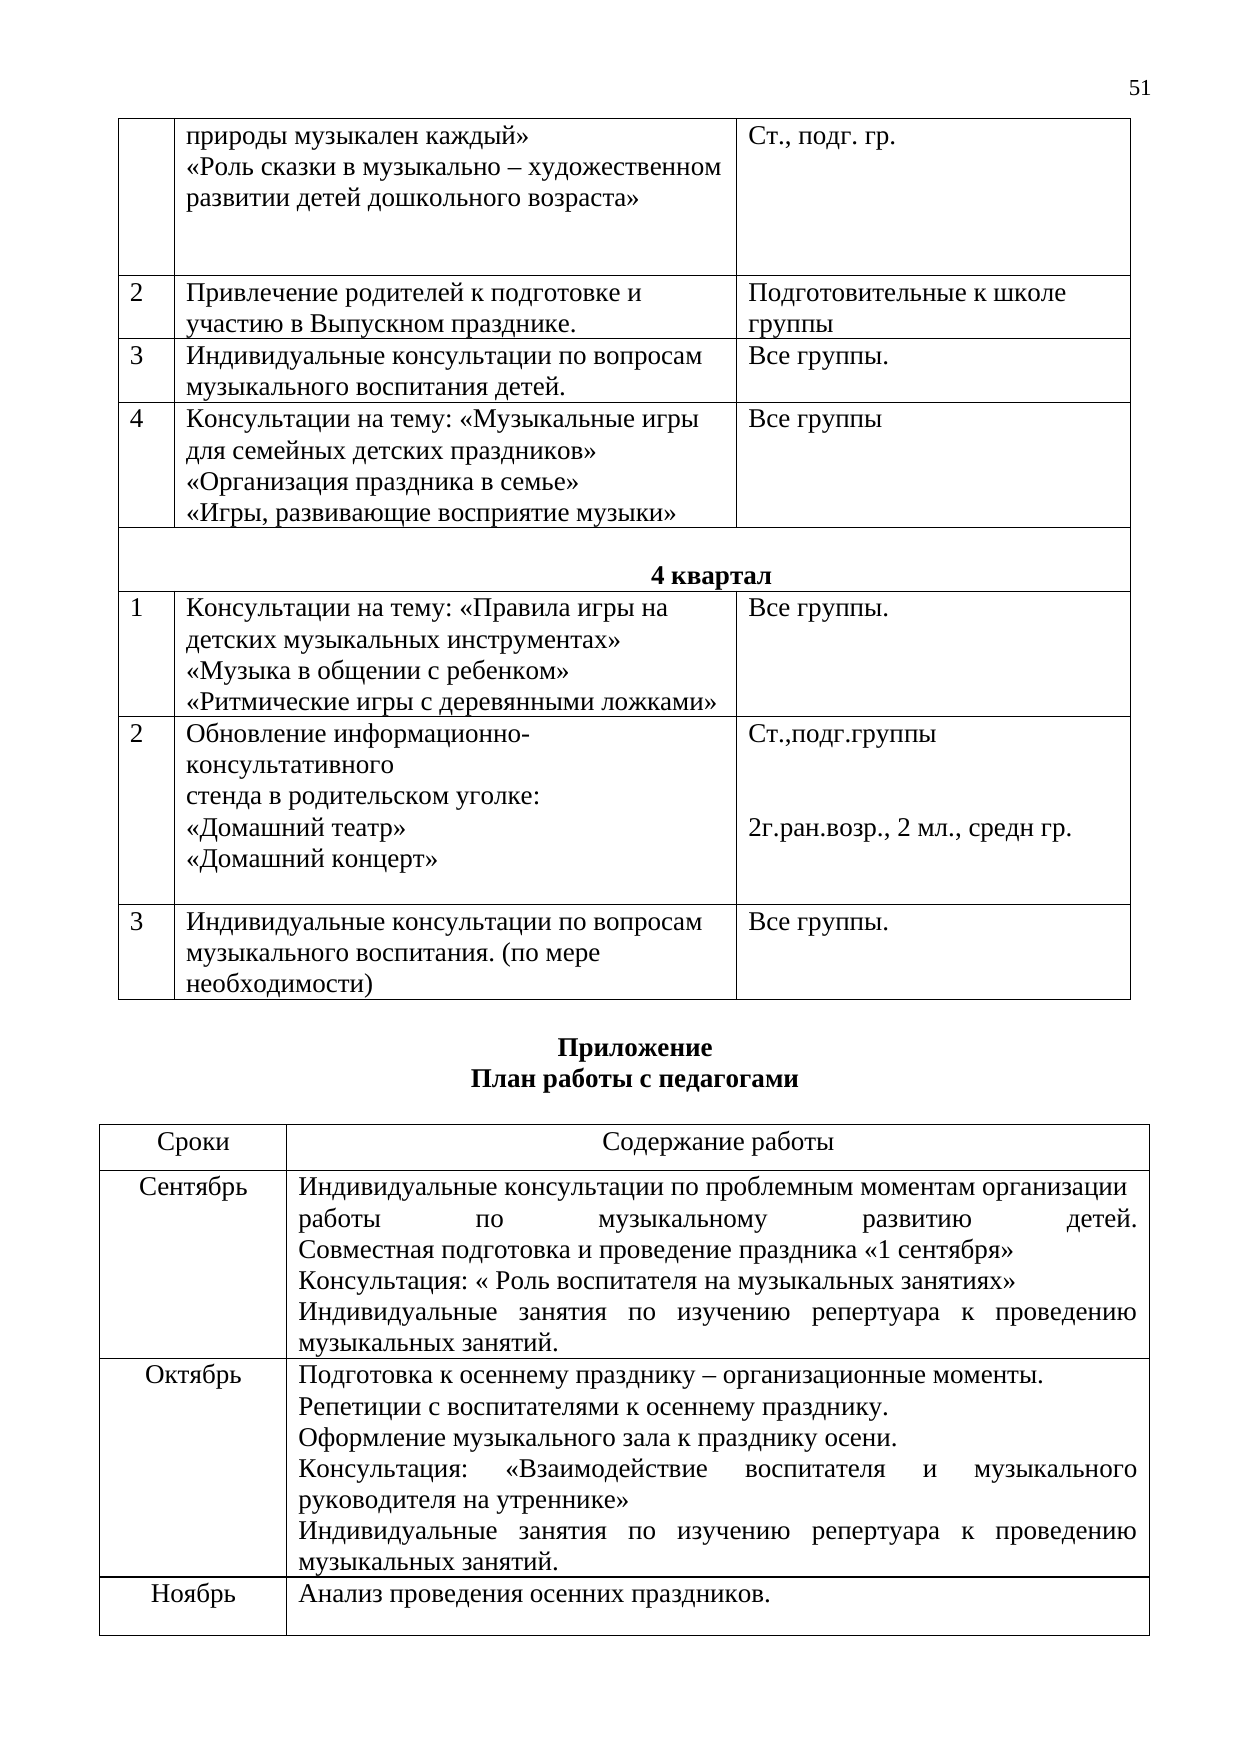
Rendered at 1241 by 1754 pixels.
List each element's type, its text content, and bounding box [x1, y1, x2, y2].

text План работы с педагогами [118, 1062, 1152, 1093]
table_cell Все группы. [737, 905, 1130, 998]
table_cell 4 квартал [119, 528, 1130, 591]
table_cell Все группы. [737, 592, 1130, 716]
table_cell Консультации на тему: «Правила игры на детских музыкальных инструментах» «Музыка в общении с ребенком» «Ритмические игры с деревянными ложками» [175, 592, 736, 716]
table_cell Подготовка к осеннему празднику – организационные моменты. Репетиции с воспитателями к осеннему празднику. Оформление музыкального зала к празднику осени. Консультация: «Взаимодействие воспитателя и музыкального руководителя на утреннике» Индивидуальные занятия по изучению репертуара к проведению музыкальных занятий. [287, 1359, 1149, 1576]
table_cell 4 [119, 403, 174, 527]
table_cell 3 [119, 905, 174, 998]
table_cell 3 [119, 339, 174, 402]
table_cell Индивидуальные консультации по вопросам музыкального воспитания. (по мере необходимости) [175, 905, 736, 998]
table_cell Индивидуальные консультации по вопросам музыкального воспитания детей. [175, 339, 736, 402]
text Приложение [118, 1031, 1152, 1062]
table_cell Подготовительные к школе группы [737, 276, 1130, 338]
table_cell Индивидуальные консультации по проблемным моментам организации работы по музыкальному развитию детей. Совместная подготовка и проведение праздника «1 сентября» Консультация: « Роль воспитателя на музыкальных занятиях» Индивидуальные занятия по изучению репертуара к проведению музыкальных занятий. [287, 1171, 1149, 1357]
table_header Сроки [100, 1125, 286, 1169]
table_cell Ст.,подг.группы 2г.ран.возр., 2 мл., средн гр. [737, 717, 1130, 904]
table_cell Привлечение родителей к подготовке и участию в Выпускном празднике. [175, 276, 736, 338]
table_cell 1 [119, 119, 174, 275]
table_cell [287, 1578, 1149, 1635]
table_cell Все группы. [737, 339, 1130, 402]
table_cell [175, 119, 736, 275]
table_cell Обновление информационно-консультативного стенда в родительском уголке: «Домашний театр» «Домашний концерт» [175, 717, 736, 904]
table_cell 2 [119, 717, 174, 904]
table_cell Ноябрь [100, 1578, 286, 1635]
table_header Содержание работы [287, 1125, 1149, 1169]
table_cell Сентябрь [100, 1171, 286, 1357]
table_cell Октябрь [100, 1359, 286, 1576]
table_cell 1 [119, 592, 174, 716]
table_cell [737, 119, 1130, 275]
table_cell 2 [119, 276, 174, 338]
table_cell Консультации на тему: «Музыкальные игры для семейных детских праздников» «Организация праздника в семье» «Игры, развивающие восприятие музыки» [175, 403, 736, 527]
table_cell Все группы [737, 403, 1130, 527]
